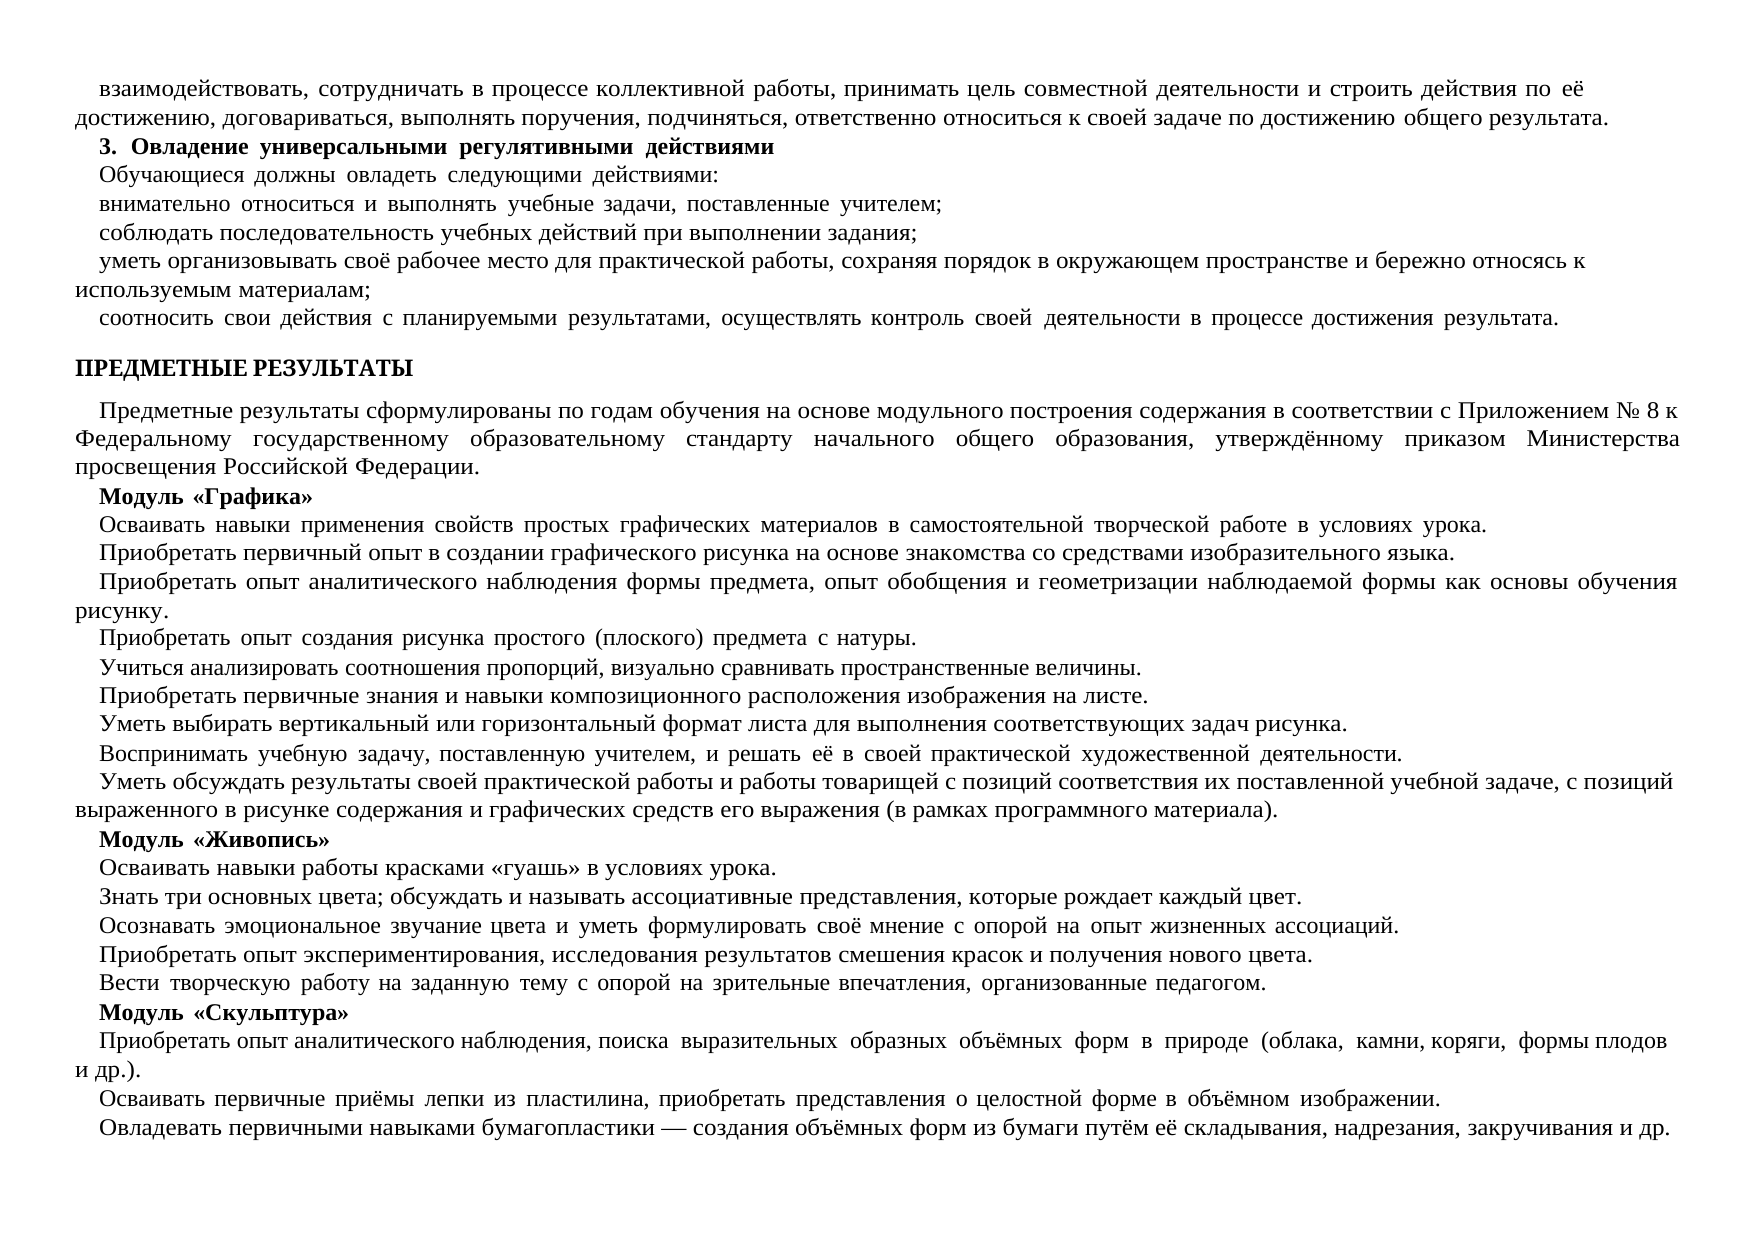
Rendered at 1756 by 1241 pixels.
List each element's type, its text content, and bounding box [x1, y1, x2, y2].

text Уметь выбирать вертикальный или горизонтальный формат листа для выполнения соответствующих задач рисунка. [99, 709, 1695, 737]
text Вести творческую работу на заданную тему с опорой на зрительные впечатления, организованные педагогом. [99, 969, 1695, 996]
text Предметные результаты сформулированы по годам обучения на основе модульного построения содержания в соответствии с Приложением № 8 к Федеральному государственному образовательному стандарту начального общего образования, утверждённому приказом Министерства просвещения Российской Федерации. [75, 396, 1680, 480]
text соотносить свои действия с планируемыми результатами, осуществлять контроль своей деятельности в процессе достижения результата. [99, 303, 1695, 331]
text Воспринимать учебную задачу, поставленную учителем, и решать её в своей практической художественной деятельности. [99, 738, 1695, 766]
subtitle Модуль «Живопись» [99, 826, 1695, 853]
text Приобретать опыт аналитического наблюдения, поиска выразительных образных объёмных форм в природе (облака, камни, коряги, формы плодов и др.). [75, 1026, 1678, 1082]
text Приобретать опыт аналитического наблюдения формы предмета, опыт обобщения и геометризации наблюдаемой формы как основы обучения рисунку. [75, 567, 1681, 623]
text Обучающиеся должны овладеть следующими действиями: [99, 160, 1695, 188]
text Уметь обсуждать результаты своей практической работы и работы товарищей с позиций соответствия их поставленной учебной задаче, с позиций выраженного в рисунке содержания и графических средств его выражения (в рамках программного материала). [75, 767, 1680, 823]
text Овладевать первичными навыками бумагопластики — создания объёмных форм из бумаги путём её складывания, надрезания, закручивания и др. [99, 1112, 1695, 1140]
text уметь организовывать своё рабочее место для практической работы, сохраняя порядок в окружающем пространстве и бережно относясь к используемым материалам; [75, 246, 1695, 302]
text Приобретать опыт создания рисунка простого (плоского) предмета с натуры. [99, 624, 1695, 651]
text взаимодействовать, сотрудничать в процессе коллективной работы, принимать цель совместной деятельности и строить действия по её достижению, договариваться, выполнять поручения, подчиняться, ответственно относиться к своей задаче по достижению общего результата. [75, 74, 1695, 130]
text Осваивать навыки применения свойств простых графических материалов в самостоятельной творческой работе в условиях урока. Приобретать первичный опыт в создании графического рисунка на основе знакомства со средствами изобразительного языка. [99, 509, 1490, 566]
text Осваивать первичные приёмы лепки из пластилина, приобретать представления о целостной форме в объёмном изображении. [99, 1084, 1695, 1111]
text Знать три основных цвета; обсуждать и называть ассоциативные представления, которые рождает каждый цвет. Осознавать эмоциональное звучание цвета и уметь формулировать своё мнение с опорой на опыт жизненных ассоциаций. Приобретать опыт экспериментирования, исследования результатов смешения красок и получения нового цвета. [99, 882, 1420, 967]
subtitle Овладение универсальными регулятивными действиями [99, 132, 1695, 160]
text Учиться анализировать соотношения пропорций, визуально сравнивать пространственные величины. Приобретать первичные знания и навыки композиционного расположения изображения на листе. [99, 653, 1162, 709]
subtitle Модуль «Скульптура» [99, 998, 1695, 1026]
subtitle Модуль «Графика» [99, 482, 1695, 509]
text внимательно относиться и выполнять учебные задачи, поставленные учителем; соблюдать последовательность учебных действий при выполнении задания; [99, 188, 1054, 245]
text ПРЕДМЕТНЫЕ РЕЗУЛЬТАТЫ [75, 356, 1695, 383]
text Осваивать навыки работы красками «гуашь» в условиях урока. [99, 853, 1695, 881]
